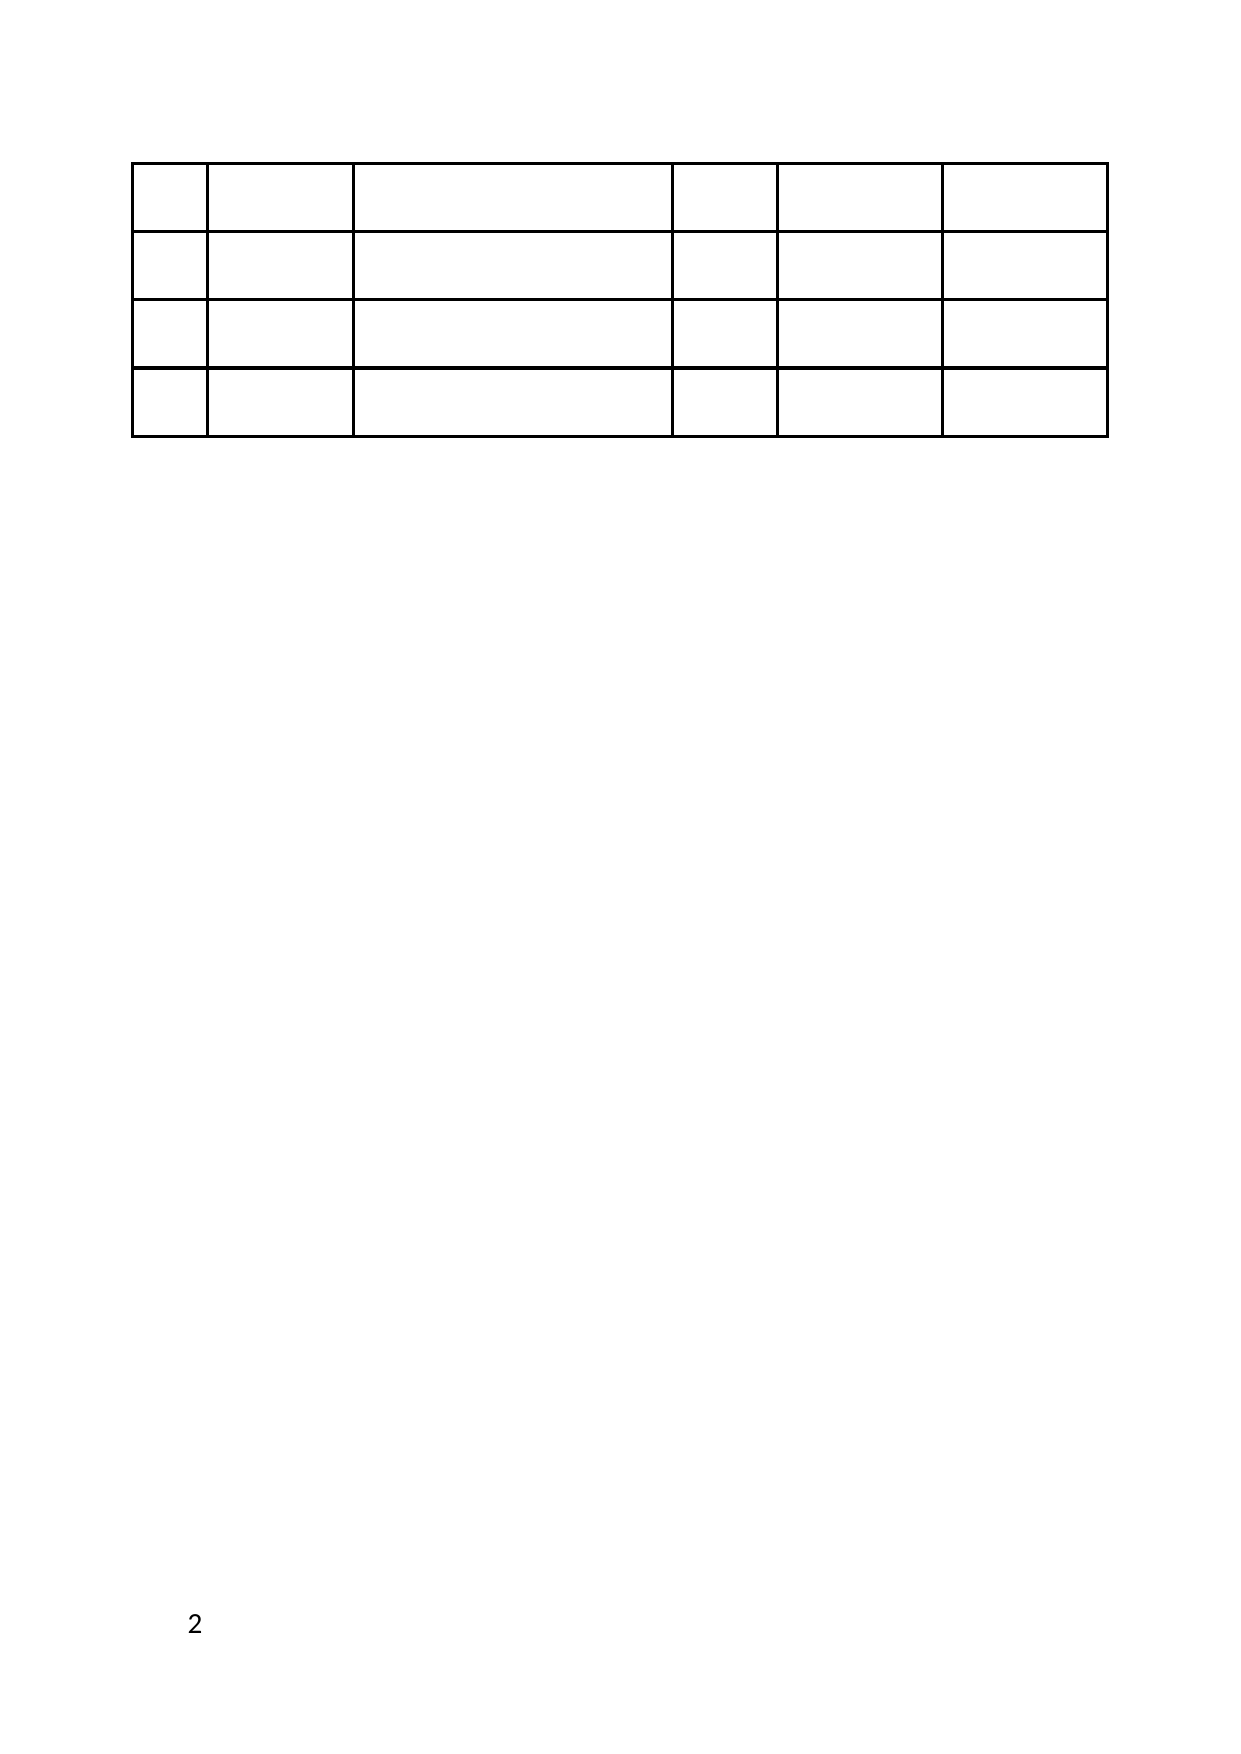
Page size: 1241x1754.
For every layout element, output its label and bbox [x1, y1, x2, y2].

table_cell [674, 370, 776, 434]
table_cell [944, 165, 1106, 230]
table_cell [944, 233, 1106, 298]
table_cell [674, 165, 776, 230]
table_cell [355, 233, 671, 298]
table_cell [355, 370, 671, 434]
table_cell [674, 233, 776, 298]
table_cell [209, 370, 352, 434]
table_cell [209, 165, 352, 230]
table_cell [134, 301, 206, 366]
table_cell [355, 301, 671, 366]
table_cell [779, 165, 941, 230]
table_cell [134, 370, 206, 434]
table_cell [209, 233, 352, 298]
table_cell [944, 301, 1106, 366]
table_cell [209, 301, 352, 366]
table_cell [779, 233, 941, 298]
table_cell [134, 165, 206, 230]
table_cell [944, 370, 1106, 434]
table_cell [134, 233, 206, 298]
table_cell [779, 301, 941, 366]
table_cell [355, 165, 671, 230]
table_cell [674, 301, 776, 366]
table_cell [779, 370, 941, 434]
